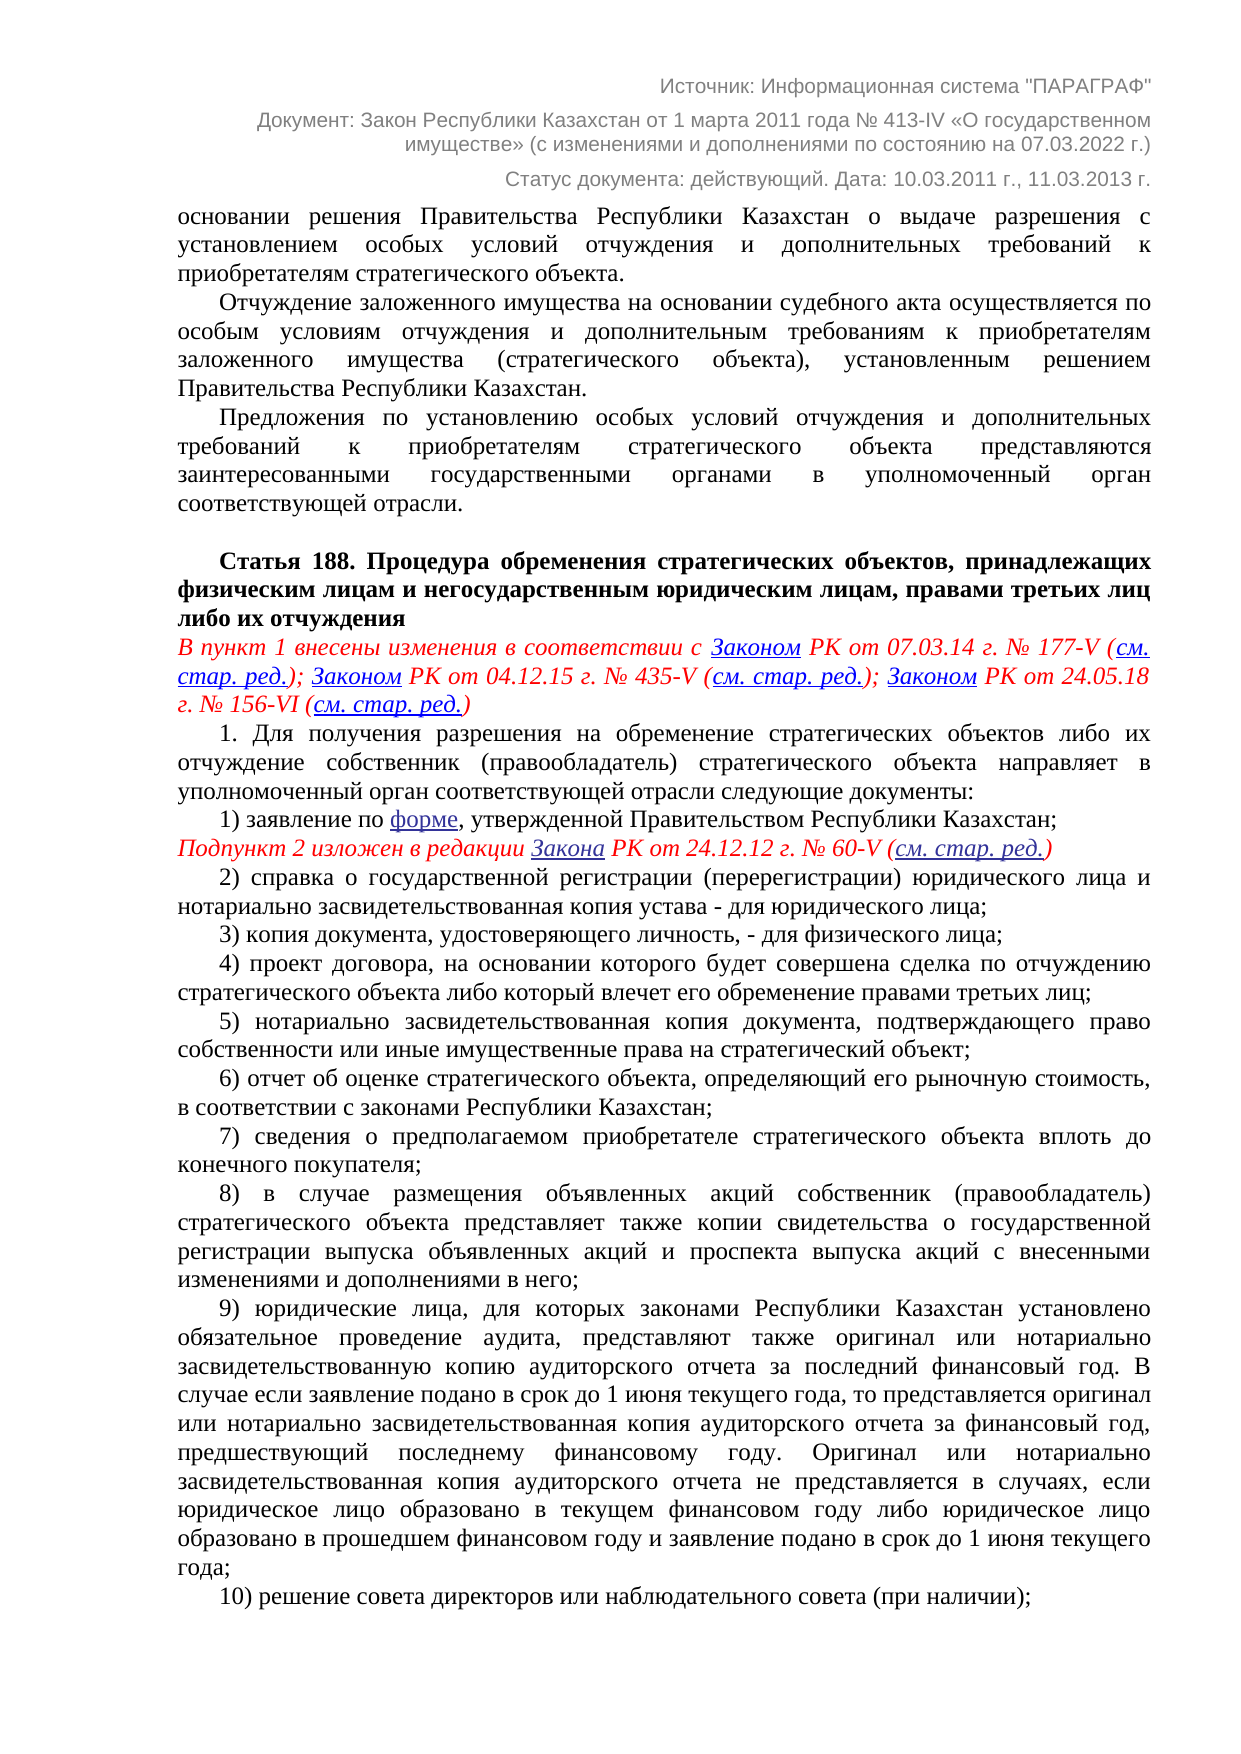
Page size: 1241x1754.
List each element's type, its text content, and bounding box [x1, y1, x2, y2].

text Статья 188. Процедура обременения стратегических объектов, принадлежащих физическим лицам и негосударственным юридическим лицам, правами третьих лиц либо их отчуждения [177, 546, 1152, 632]
text 7) сведения о предполагаемом приобретателе стратегического объекта вплоть до конечного покупателя; [177, 1121, 1152, 1178]
text Отчуждение заложенного имущества на основании судебного акта осуществляется по особым условиям отчуждения и дополнительным требованиям к приобретателям заложенного имущества (стратегического объекта), установленным решением Правительства Республики Казахстан. [177, 287, 1152, 402]
text 2) справка о государственной регистрации (перерегистрации) юридического лица и нотариально засвидетельствованная копия устава - для юридического лица; [177, 862, 1152, 919]
text Предложения по установлению особых условий отчуждения и дополнительных требований к приобретателям стратегического объекта представляются заинтересованными государственными органами в уполномоченный орган соответствующей отрасли. [177, 402, 1152, 517]
text 6) отчет об оценке стратегического объекта, определяющий его рыночную стоимость, в соответствии с законами Республики Казахстан; [177, 1063, 1152, 1121]
text 4) проект договора, на основании которого будет совершена сделка по отчуждению стратегического объекта либо который влечет его обременение правами третьих лиц; [177, 948, 1152, 1006]
text 8) в случае размещения объявленных акций собственник (правообладатель) стратегического объекта представляет также копии свидетельства о государственной регистрации выпуска объявленных акций и проспекта выпуска акций с внесенными изменениями и дополнениями в него; [177, 1178, 1152, 1293]
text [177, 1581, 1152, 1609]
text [177, 201, 1152, 287]
text 1) заявление по форме, утвержденной Правительством Республики Казахстан; [177, 804, 1152, 833]
text Подпункт 2 изложен в редакции Закона РК от 24.12.12 г. № 60-V (см. стар. ред.) [177, 833, 1152, 862]
text 3) копия документа, удостоверяющего личность, - для физического лица; [177, 919, 1152, 948]
text 9) юридические лица, для которых законами Республики Казахстан установлено обязательное проведение аудита, представляют также оригинал или нотариально засвидетельствованную копию аудиторского отчета за последний финансовый год. В случае если заявление подано в срок до 1 июня текущего года, то представляется оригинал или нотариально засвидетельствованная копия аудиторского отчета за финансовый год, предшествующий последнему финансовому году. Оригинал или нотариально засвидетельствованная копия аудиторского отчета не представляется в случаях, если юридическое лицо образовано в текущем финансовом году либо юридическое лицо образовано в прошедшем финансовом году и заявление подано в срок до 1 июня текущего года; [177, 1293, 1152, 1581]
text В пункт 1 внесены изменения в соответствии с Законом РК от 07.03.14 г. № 177-V (см. стар. ред.); Законом РК от 04.12.15 г. № 435-V (см. стар. ред.); Законом РК от 24.05.18 г. № 156-VI (см. стар. ред.) [177, 632, 1152, 718]
text 5) нотариально засвидетельствованная копия документа, подтверждающего право собственности или иные имущественные права на стратегический объект; [177, 1006, 1152, 1063]
text 1. Для получения разрешения на обременение стратегических объектов либо их отчуждение собственник (правообладатель) стратегического объекта направляет в уполномоченный орган соответствующей отрасли следующие документы: [177, 718, 1152, 804]
